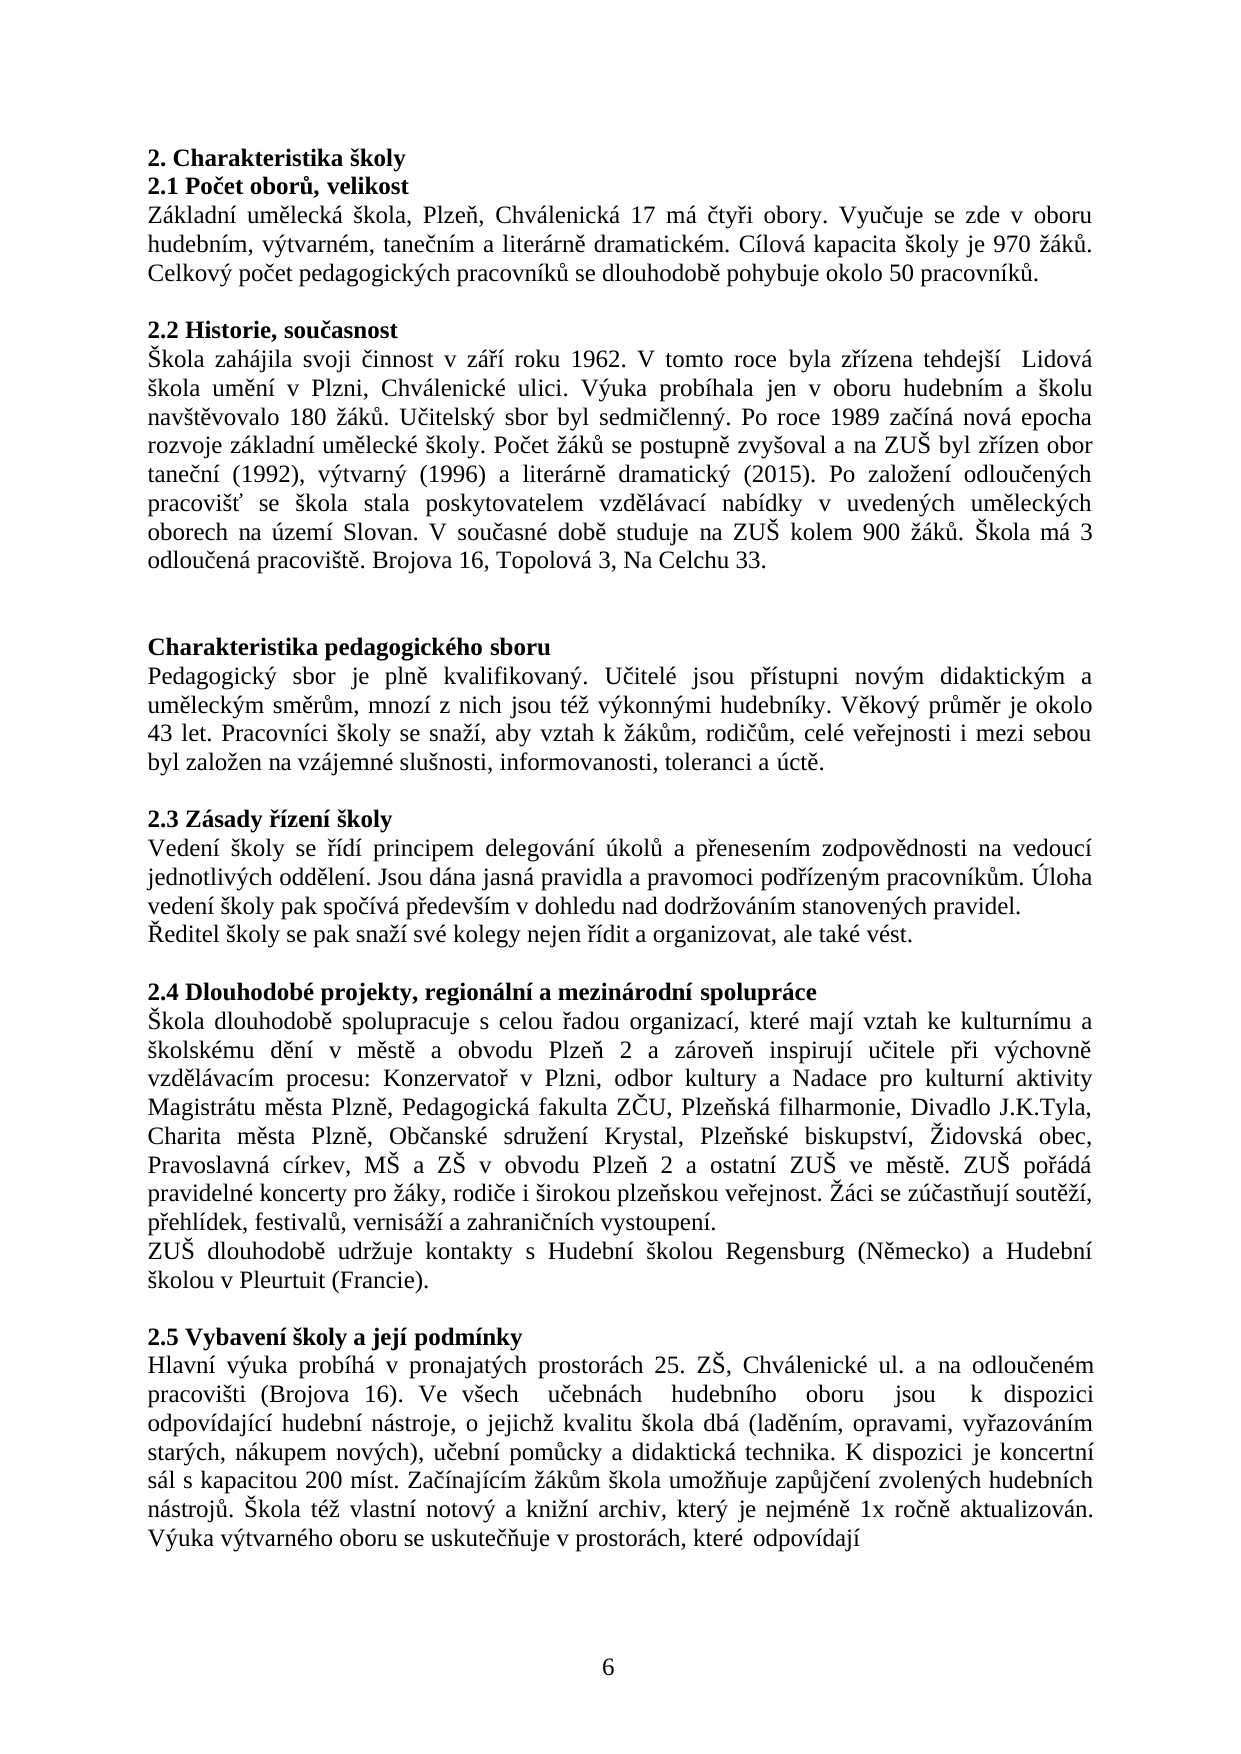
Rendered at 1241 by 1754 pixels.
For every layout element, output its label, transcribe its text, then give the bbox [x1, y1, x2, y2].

list Historie, současnost [147, 316, 1217, 344]
text Vedení školy se řídí principem delegování úkolů a přenesením zodpovědnosti na vedoucí jednotlivých oddělení. Jsou dána jasná pravidla a pravomoci podřízeným pracovníkům. Úloha vedení školy pak spočívá především v dohledu nad dodržováním stanovených pravidel. [147, 833, 1093, 920]
text Charakteristika pedagogického sboru [147, 633, 1217, 661]
list Dlouhodobé projekty, regionální a mezinárodní spolupráce [147, 978, 1217, 1006]
text ZUŠ dlouhodobě udržuje kontakty s Hudební školou Regensburg (Německo) a Hudební školou v Pleurtuit (Francie). [147, 1236, 1093, 1293]
text Škola zahájila svoji činnost v září roku 1962. V tomto roce byla zřízena tehdejší Lidová škola umění v Plzni, Chválenické ulici. Výuka probíhala jen v oboru hudebním a školu navštěvovalo 180 žáků. Učitelský sbor byl sedmičlenný. Po roce 1989 začíná nová epocha rozvoje základní umělecké školy. Počet žáků se postupně zvyšoval a na ZUŠ byl zřízen obor taneční (1992), výtvarný (1996) a literárně dramatický (2015). Po založení odloučených pracovišť se škola stala poskytovatelem vzdělávací nabídky v uvedených uměleckých oborech na území Slovan. V současné době studuje na ZUŠ kolem 900 žáků. Škola má 3 odloučená pracoviště. Brojova 16, Topolová 3, Na Celchu 33. [147, 344, 1093, 574]
text Pedagogický sbor je plně kvalifikovaný. Učitelé jsou přístupni novým didaktickým a uměleckým směrům, mnozí z nich jsou též výkonnými hudebníky. Věkový průměr je okolo 43 let. Pracovníci školy se snaží, aby vztah k žákům, rodičům, celé veřejnosti i mezi sebou byl založen na vzájemné slušnosti, informovanosti, toleranci a úctě. [147, 661, 1092, 776]
text Základní umělecká škola, Plzeň, Chválenická 17 má čtyři obory. Vyučuje se zde v oboru hudebním, výtvarném, tanečním a literárně dramatickém. Cílová kapacita školy je 970 žáků. Celkový počet pedagogických pracovníků se dlouhodobě pohybuje okolo 50 pracovníků. [147, 200, 1094, 286]
list Charakteristika školy [147, 143, 1217, 172]
list Zásady řízení školy [147, 805, 1217, 833]
text Ředitel školy se pak snaží své kolegy nejen řídit a organizovat, ale také vést. [147, 920, 1217, 948]
list Vybavení školy a její podmínky [147, 1322, 1217, 1351]
text Škola dlouhodobě spolupracuje s celou řadou organizací, které mají vztah ke kulturnímu a školskému dění v městě a obvodu Plzeň 2 a zároveň inspirují učitele při výchovně vzdělávacím procesu: Konzervatoř v Plzni, odbor kultury a Nadace pro kulturní aktivity Magistrátu města Plzně, Pedagogická fakulta ZČU, Plzeňská filharmonie, Divadlo J.K.Tyla, Charita města Plzně, Občanské sdružení Krystal, Plzeňské biskupství, Židovská obec, Pravoslavná církev, MŠ a ZŠ v obvodu Plzeň 2 a ostatní ZUŠ ve městě. ZUŠ pořádá pravidelné koncerty pro žáky, rodiče i širokou plzeňskou veřejnost. Žáci se zúčastňují soutěží, přehlídek, festivalů, vernisáží a zahraničních vystoupení. [147, 1006, 1093, 1236]
text Hlavní výuka probíhá v pronajatých prostorách 25. ZŠ, Chválenické ul. a na odloučeném pracovišti (Brojova 16). Ve všech učebnách hudebního oboru jsou k dispozici odpovídající hudební nástroje, o jejichž kvalitu škola dbá (laděním, opravami, vyřazováním starých, nákupem nových), učební pomůcky a didaktická technika. K dispozici je koncertní sál s kapacitou 200 míst. Začínajícím žákům škola umožňuje zapůjčení zvolených hudebních nástrojů. Škola též vlastní notový a knižní archiv, který je nejméně 1x ročně aktualizován. Výuka výtvarného oboru se uskutečňuje v prostorách, které odpovídají [147, 1351, 1094, 1552]
list Počet oborů, velikost [147, 172, 1217, 200]
